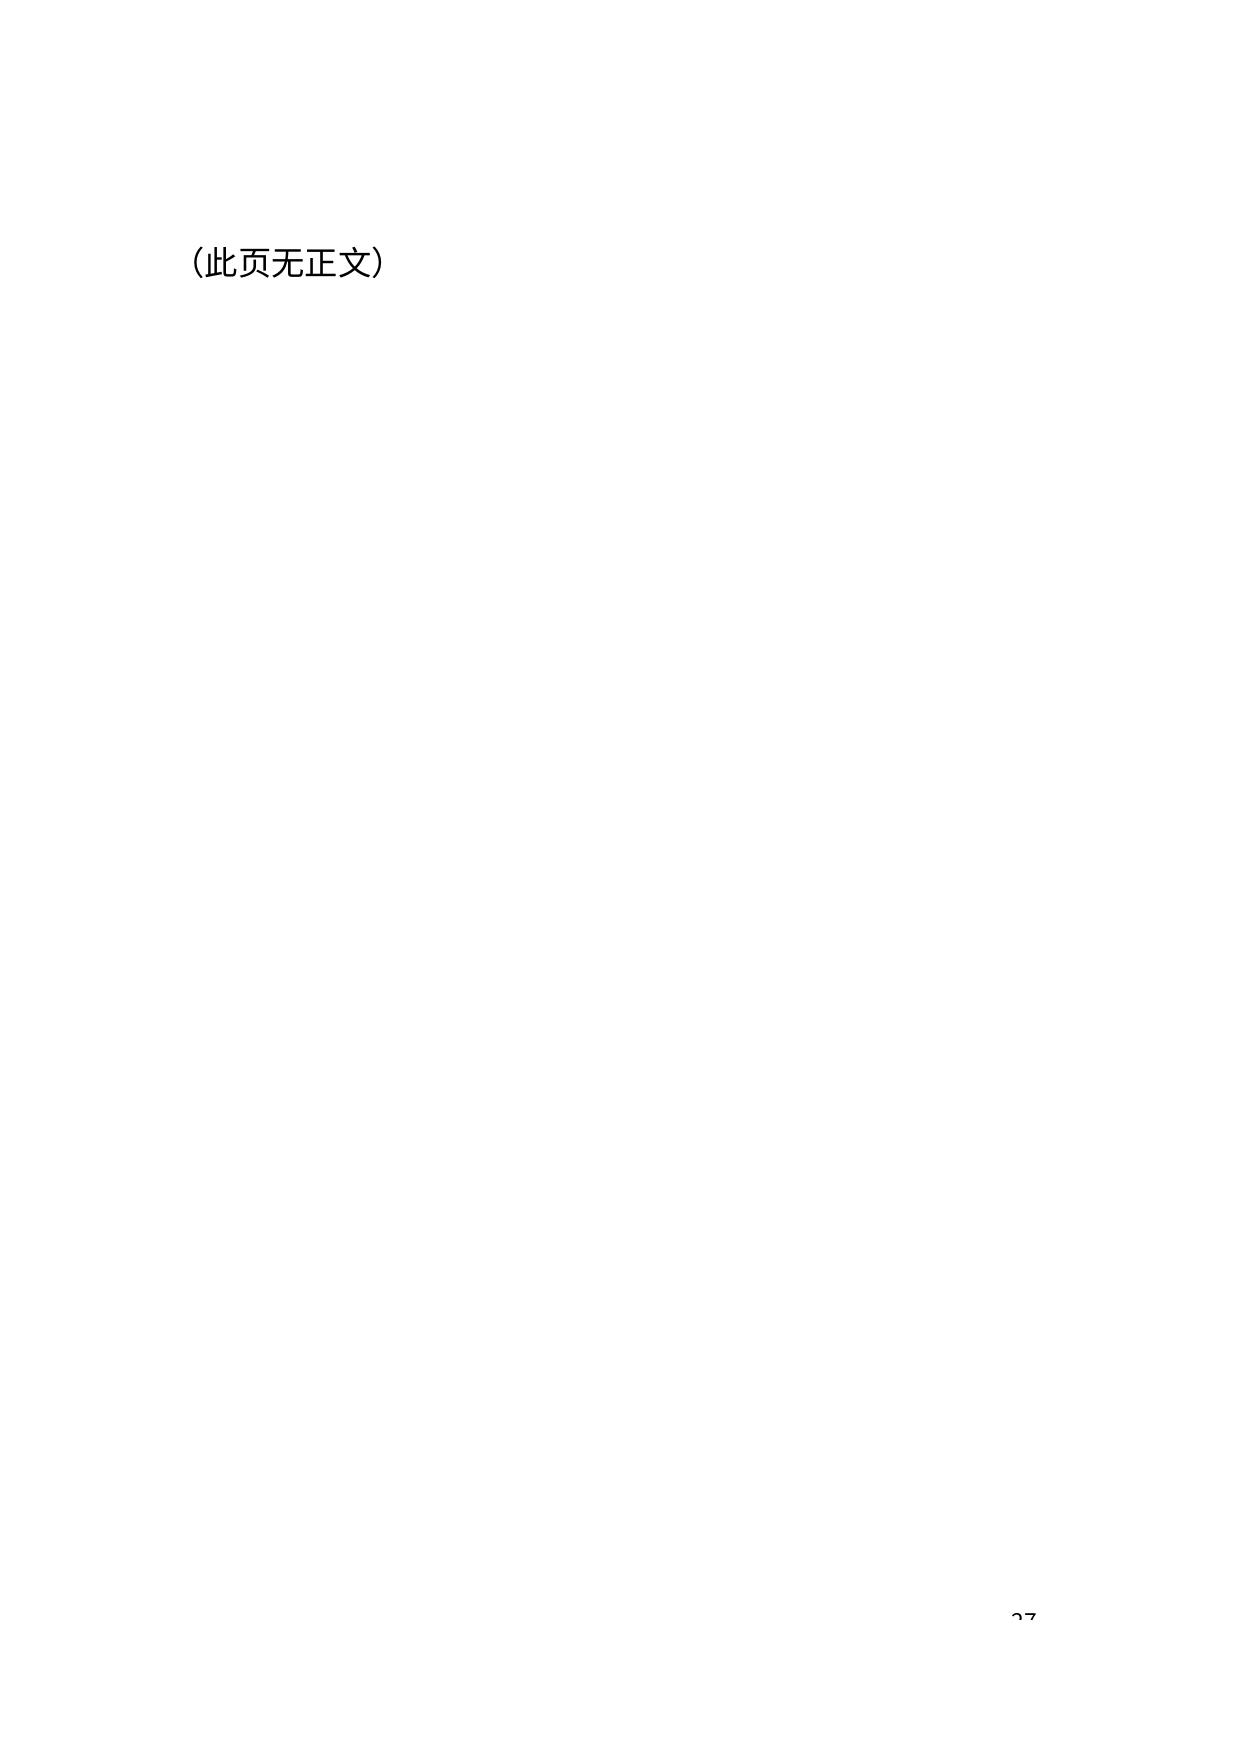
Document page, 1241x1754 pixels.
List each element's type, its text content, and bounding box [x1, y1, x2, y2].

text （此页无正文） [171, 237, 1132, 285]
